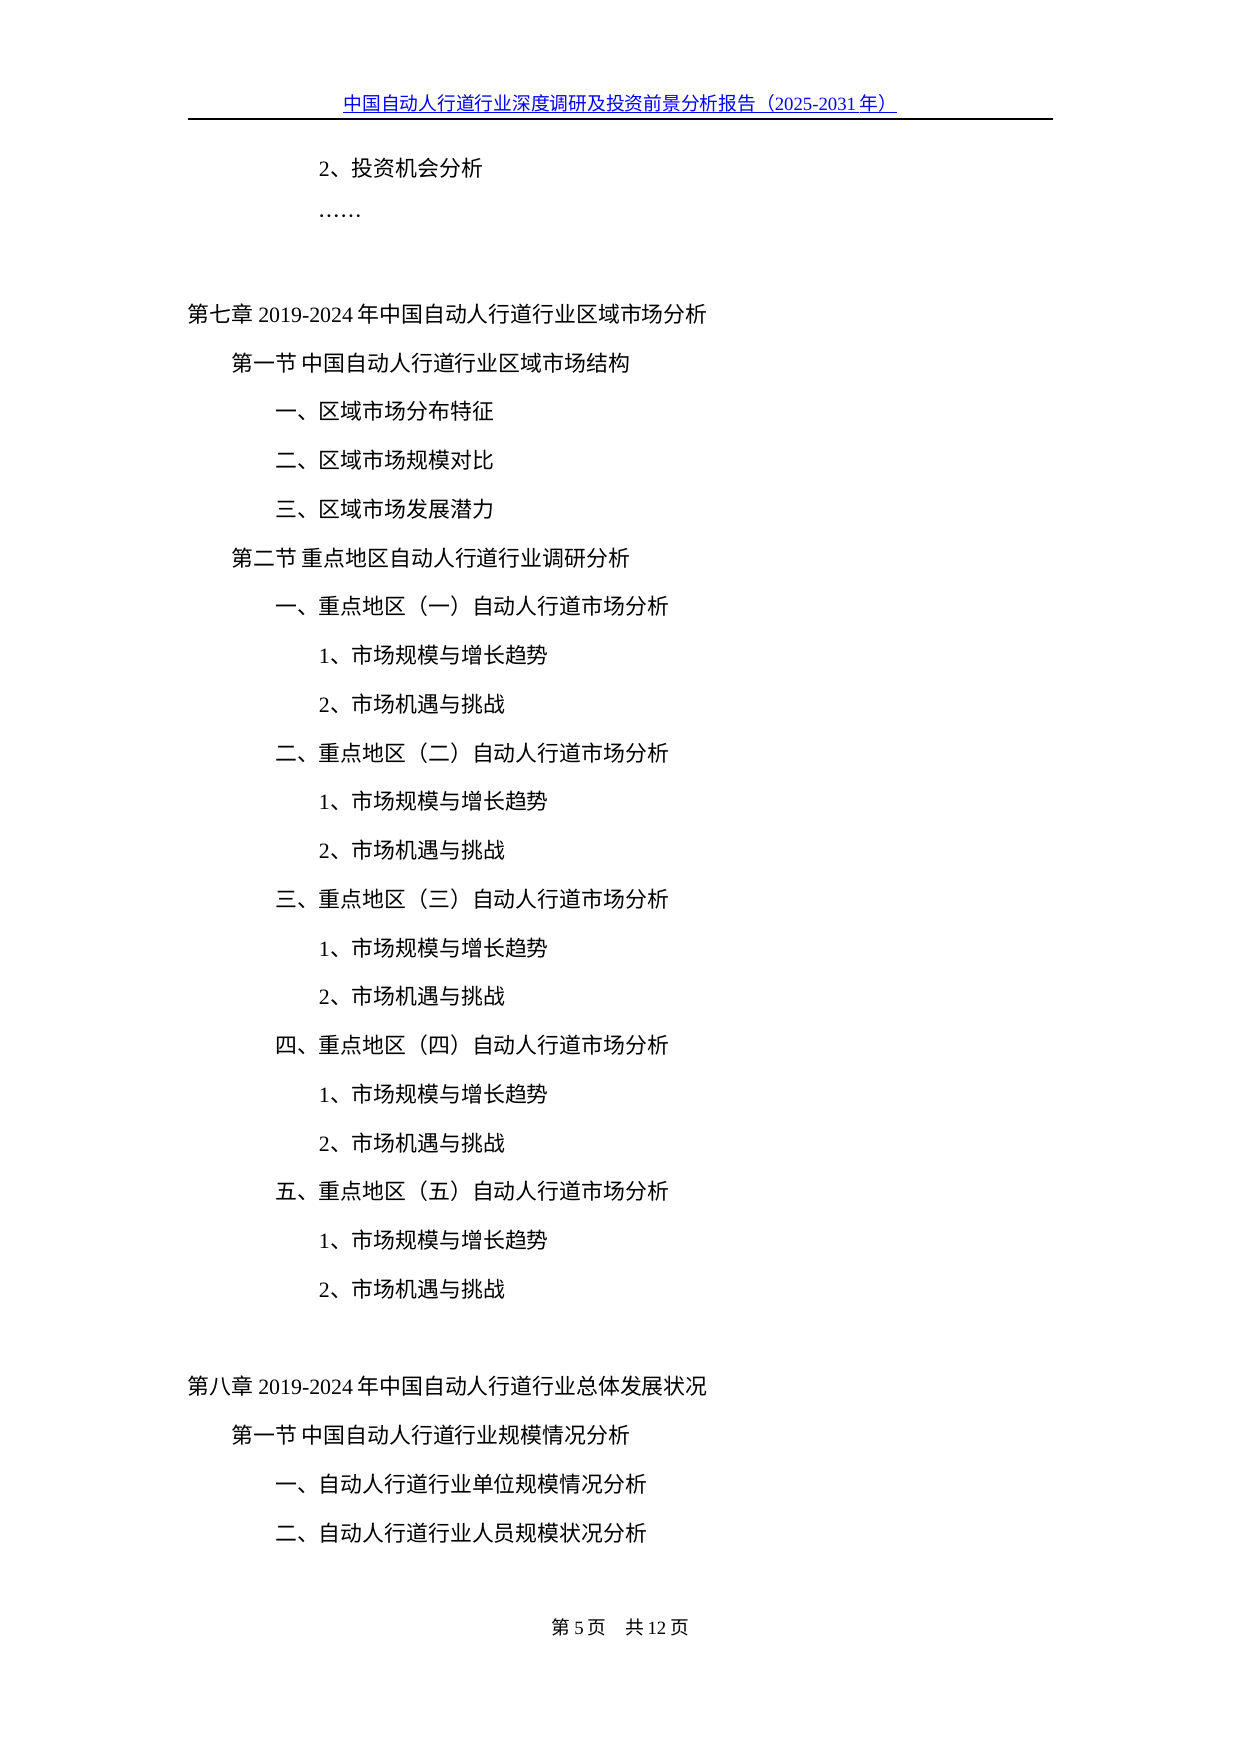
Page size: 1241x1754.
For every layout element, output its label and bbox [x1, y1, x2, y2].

text [187, 150, 1053, 1548]
